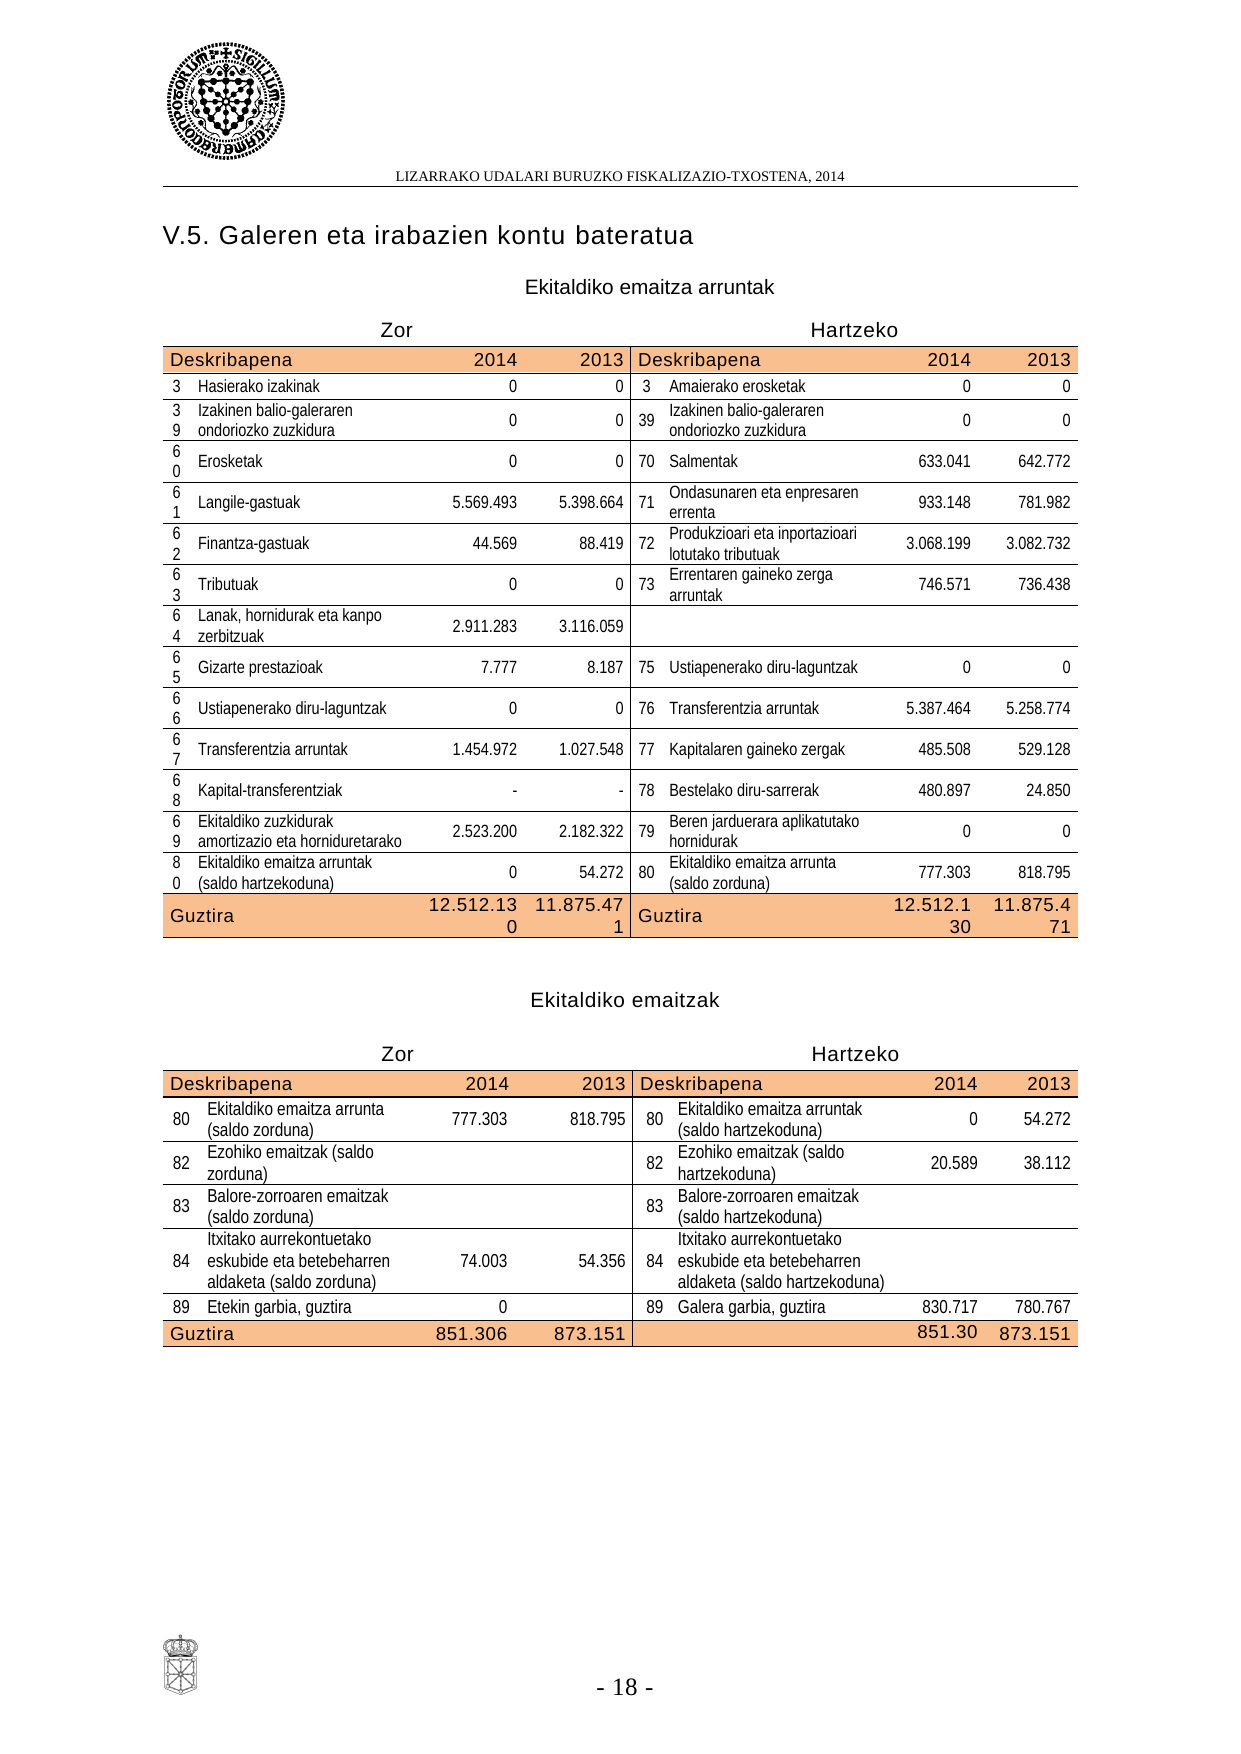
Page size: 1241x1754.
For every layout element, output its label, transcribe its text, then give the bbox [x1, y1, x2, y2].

table_cell 3 [631, 374, 662, 399]
table_cell 11.875.471 [978, 894, 1078, 937]
table_cell 633.041 [878, 441, 978, 481]
table_cell 0 [416, 565, 524, 605]
table_cell Finantza-gastuak [191, 524, 416, 564]
table_cell 68 [163, 770, 191, 811]
table_cell - [416, 770, 524, 811]
table_cell Ezohiko emaitzak (saldo zorduna) [200, 1142, 427, 1184]
table_cell 60 [163, 441, 191, 481]
table_cell 0 [978, 812, 1078, 852]
table_cell 933.148 [878, 483, 978, 522]
table_cell 2013 [516, 1071, 632, 1096]
table_cell 0 [427, 1294, 514, 1319]
table_header Hartzeko [633, 1037, 1078, 1070]
table_cell 1.454.972 [416, 729, 524, 769]
table_cell 0 [416, 688, 524, 728]
table_cell 39 [631, 400, 662, 440]
table_cell 63 [163, 565, 191, 605]
table_cell 0 [878, 647, 978, 687]
table_cell Ezohiko emaitzak (saldo hartzekoduna) [670, 1142, 908, 1184]
table_cell 89 [633, 1294, 670, 1319]
table_cell Ekitaldiko emaitza arrunta (saldo zorduna) [662, 853, 878, 893]
table_cell [514, 1185, 632, 1228]
table_cell 88.419 [524, 524, 630, 564]
table_cell 54.356 [514, 1229, 632, 1293]
table_cell Errentaren gaineko zerga arruntak [662, 565, 878, 605]
table_cell 0 [416, 853, 524, 893]
table_cell 873.151 [985, 1321, 1078, 1346]
table_cell 39 [163, 400, 191, 440]
table_cell 781.982 [978, 483, 1078, 522]
table_cell 851.306 [908, 1321, 985, 1346]
picture [162, 38, 289, 164]
table_cell Transferentzia arruntak [191, 729, 416, 769]
table_cell 69 [163, 812, 191, 852]
table_cell 777.303 [878, 853, 978, 893]
text V.5. Galeren eta irabazien kontu bateratua [162, 220, 1078, 249]
table_cell [978, 606, 1078, 646]
table_cell 38.112 [985, 1142, 1078, 1184]
table_cell Langile-gastuak [191, 483, 416, 522]
table_cell Deskribapena [633, 1071, 908, 1096]
table_cell 5.569.493 [416, 483, 524, 522]
table_cell 0 [524, 374, 630, 399]
table_cell 0 [416, 400, 524, 440]
table_cell Balore-zorroaren emaitzak (saldo zorduna) [200, 1185, 427, 1228]
table_cell 5.258.774 [978, 688, 1078, 728]
table_header Zor [163, 313, 631, 346]
table_cell 77 [631, 729, 662, 769]
table_cell [514, 1294, 632, 1319]
table_cell Deskribapena [163, 347, 416, 372]
table_cell 89 [163, 1294, 200, 1319]
table_cell Ustiapenerako diru-laguntzak [662, 647, 878, 687]
table_cell 74.003 [427, 1229, 514, 1293]
table_cell [908, 1229, 985, 1293]
table_cell Kapital-transferentziak [191, 770, 416, 811]
table_cell 777.303 [427, 1098, 514, 1141]
table_cell [985, 1229, 1078, 1293]
table_cell 0 [878, 400, 978, 440]
table_cell 2014 [431, 1071, 516, 1096]
table_cell [514, 1142, 632, 1184]
picture [162, 1634, 199, 1696]
table_cell Izakinen balio-galeraren ondoriozko zuzkidura [191, 400, 416, 440]
table_cell 67 [163, 729, 191, 769]
table_cell Balore-zorroaren emaitzak (saldo hartzekoduna) [670, 1185, 908, 1228]
table_cell Salmentak [662, 441, 878, 481]
table_cell Erosketak [191, 441, 416, 481]
text Ekitaldiko emaitzak [112, 988, 1137, 1012]
table_cell 54.272 [985, 1098, 1078, 1141]
table_cell 8.187 [524, 647, 630, 687]
table_cell 780.767 [985, 1294, 1078, 1319]
table_header Hartzeko [631, 313, 1078, 346]
table_cell 64 [163, 606, 191, 646]
table_cell 818.795 [514, 1098, 632, 1141]
table_cell 5.398.664 [524, 483, 630, 522]
table_cell 11.875.471 [524, 894, 630, 937]
table_cell 82 [163, 1142, 200, 1184]
table_cell Ekitaldiko emaitza arruntak (saldo hartzekoduna) [191, 853, 416, 893]
table_cell 0 [978, 647, 1078, 687]
table_cell 2013 [978, 347, 1078, 372]
table_cell 2.182.322 [524, 812, 630, 852]
table_cell 24.850 [978, 770, 1078, 811]
table_cell 3.116.059 [524, 606, 630, 646]
table_cell 2014 [908, 1071, 985, 1096]
table_cell [662, 606, 878, 646]
table_cell Tributuak [191, 565, 416, 605]
table_cell Gizarte prestazioak [191, 647, 416, 687]
table_cell Kapitalaren gaineko zergak [662, 729, 878, 769]
table_cell 20.589 [908, 1142, 985, 1184]
table_cell Ustiapenerako diru-laguntzak [191, 688, 416, 728]
table_cell 80 [163, 1098, 200, 1141]
table_cell 3.082.732 [978, 524, 1078, 564]
table_cell Guztira [163, 1321, 427, 1346]
table_cell Itxitako aurrekontuetako eskubide eta betebeharren aldaketa (saldo hartzekoduna) [670, 1229, 908, 1293]
table_cell 84 [163, 1229, 200, 1293]
table_cell Galera garbia, guztira [670, 1294, 908, 1319]
table_cell 75 [631, 647, 662, 687]
table_cell 82 [633, 1142, 670, 1184]
table_header Zor [163, 1037, 633, 1070]
table_cell Transferentzia arruntak [662, 688, 878, 728]
table_cell [908, 1185, 985, 1228]
table_cell [633, 1321, 908, 1346]
table_cell 3 [163, 374, 191, 399]
table_cell 61 [163, 483, 191, 522]
table_cell Produkzioari eta inportazioari lotutako tributuak [662, 524, 878, 564]
table_cell 2014 [878, 347, 978, 372]
table_cell 830.717 [908, 1294, 985, 1319]
table_cell 0 [524, 441, 630, 481]
table_cell Ekitaldiko emaitza arrunta (saldo zorduna) [200, 1098, 427, 1141]
table_cell 529.128 [978, 729, 1078, 769]
table_cell 44.569 [416, 524, 524, 564]
table_cell 80 [163, 853, 191, 893]
table_cell 2014 [416, 347, 524, 372]
text Ekitaldiko emaitza arruntak [221, 274, 1078, 298]
table_cell 2.911.283 [416, 606, 524, 646]
table_cell 3.068.199 [878, 524, 978, 564]
table_cell 83 [163, 1185, 200, 1228]
table_cell Ondasunaren eta enpresaren errenta [662, 483, 878, 522]
table_cell 65 [163, 647, 191, 687]
table_cell Guztira [163, 894, 416, 937]
table_cell 71 [631, 483, 662, 522]
table_cell 62 [163, 524, 191, 564]
table_cell Deskribapena [163, 1071, 431, 1096]
table_cell 736.438 [978, 565, 1078, 605]
table_cell Lanak, hornidurak eta kanpo zerbitzuak [191, 606, 416, 646]
table_cell 79 [631, 812, 662, 852]
table_cell 0 [524, 688, 630, 728]
table_cell 746.571 [878, 565, 978, 605]
table_cell 72 [631, 524, 662, 564]
table_cell 2013 [985, 1071, 1078, 1096]
table_cell 642.772 [978, 441, 1078, 481]
table_cell [427, 1185, 514, 1228]
table_cell 0 [416, 374, 524, 399]
table_cell 12.512.130 [878, 894, 978, 937]
table_cell Beren jarduerara aplikatutako hornidurak [662, 812, 878, 852]
table_cell Ekitaldiko zuzkidurak amortizazio eta horniduretarako [191, 812, 416, 852]
table_cell 12.512.130 [416, 894, 524, 937]
table_cell 76 [631, 688, 662, 728]
table_cell 485.508 [878, 729, 978, 769]
table_cell Izakinen balio-galeraren ondoriozko zuzkidura [662, 400, 878, 440]
table_cell 80 [631, 853, 662, 893]
table_cell 0 [524, 565, 630, 605]
table_cell 84 [633, 1229, 670, 1293]
table_cell 0 [416, 441, 524, 481]
table_cell 83 [633, 1185, 670, 1228]
table_cell Guztira [631, 894, 878, 937]
table_cell 2.523.200 [416, 812, 524, 852]
table_cell 73 [631, 565, 662, 605]
table_cell 873.151 [514, 1321, 632, 1346]
table_cell Hasierako izakinak [191, 374, 416, 399]
table_cell 0 [908, 1098, 985, 1141]
table_cell 480.897 [878, 770, 978, 811]
table_cell 851.306 [427, 1321, 514, 1346]
table_cell 5.387.464 [878, 688, 978, 728]
table_cell Itxitako aurrekontuetako eskubide eta betebeharren aldaketa (saldo zorduna) [200, 1229, 427, 1293]
table_cell 0 [878, 374, 978, 399]
table_cell 70 [631, 441, 662, 481]
table_cell Ekitaldiko emaitza arruntak (saldo hartzekoduna) [670, 1098, 908, 1141]
table_cell 0 [978, 374, 1078, 399]
table_cell [985, 1185, 1078, 1228]
table_cell 80 [633, 1098, 670, 1141]
table_cell 7.777 [416, 647, 524, 687]
table_cell 818.795 [978, 853, 1078, 893]
table_cell 0 [878, 812, 978, 852]
table_cell [427, 1142, 514, 1184]
table_cell 66 [163, 688, 191, 728]
table_cell 2013 [524, 347, 630, 372]
table_cell 0 [524, 400, 630, 440]
table_cell 0 [978, 400, 1078, 440]
table_cell 54.272 [524, 853, 630, 893]
table_cell Deskribapena [631, 347, 878, 372]
table_cell - [524, 770, 630, 811]
table_cell 1.027.548 [524, 729, 630, 769]
table_cell Bestelako diru-sarrerak [662, 770, 878, 811]
table_cell [878, 606, 978, 646]
table_cell Amaierako erosketak [662, 374, 878, 399]
table_cell 78 [631, 770, 662, 811]
table_cell [631, 606, 662, 646]
table_cell Etekin garbia, guztira [200, 1294, 427, 1319]
